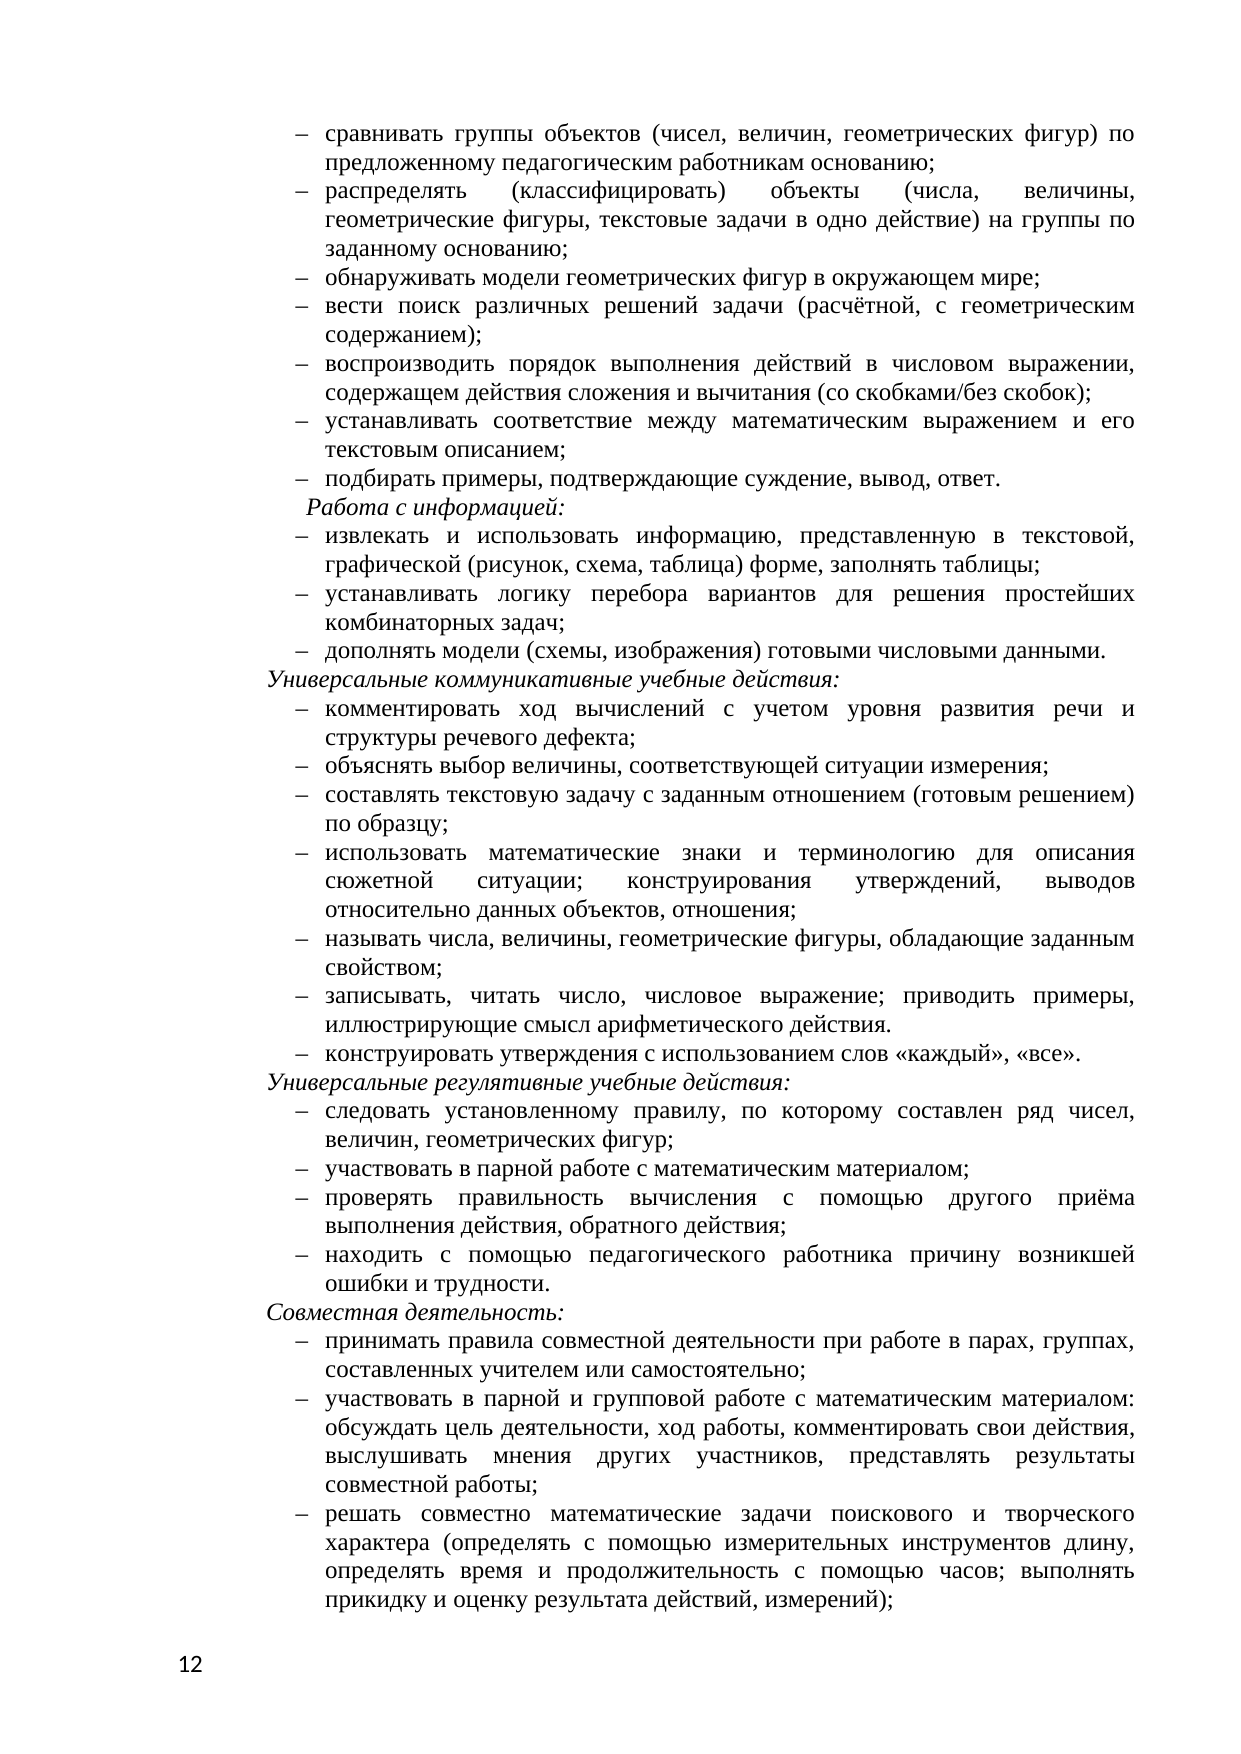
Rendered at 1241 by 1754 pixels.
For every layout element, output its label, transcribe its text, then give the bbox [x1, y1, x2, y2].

list распределять (классифицировать) объекты (числа, величины, геометрические фигуры, текстовые задачи в одно действие) на группы по заданному основанию; [295, 176, 1136, 262]
list извлекать и использовать информацию, представленную в текстовой, графической (рисунок, схема, таблица) форме, заполнять таблицы; [295, 521, 1136, 578]
text Универсальные регулятивные учебные действия: [217, 1067, 1136, 1096]
text Совместная деятельность: [217, 1297, 1136, 1326]
list воспроизводить порядок выполнения действий в числовом выражении, содержащем действия сложения и вычитания (со скобками/без скобок); [295, 348, 1136, 406]
list объяснять выбор величины, соответствующей ситуации измерения; [295, 751, 1136, 779]
text Работа с информацией: [217, 492, 1136, 521]
list решать совместно математические задачи поискового и творческого характера (определять с помощью измерительных инструментов длину, определять время и продолжительность с помощью часов; выполнять прикидку и оценку результата действий, измерений); [295, 1498, 1136, 1613]
list участвовать в парной работе с математическим материалом; [295, 1153, 1136, 1182]
list устанавливать соответствие между математическим выражением и его текстовым описанием; [295, 406, 1136, 463]
list проверять правильность вычисления с помощью другого приёма выполнения действия, обратного действия; [295, 1182, 1136, 1239]
list устанавливать логику перебора вариантов для решения простейших комбинаторных задач; [295, 578, 1136, 636]
list составлять текстовую задачу с заданным отношением (готовым решением) по образцу; [295, 779, 1136, 837]
list следовать установленному правилу, по которому составлен ряд чисел, величин, геометрических фигур; [295, 1096, 1136, 1153]
list конструировать утверждения с использованием слов «каждый», «все». [295, 1038, 1136, 1067]
list участвовать в парной и групповой работе с математическим материалом: обсуждать цель деятельности, ход работы, комментировать свои действия, выслушивать мнения других участников, представлять результаты совместной работы; [295, 1383, 1136, 1498]
list находить с помощью педагогического работника причину возникшей ошибки и трудности. [295, 1239, 1136, 1297]
list записывать, читать число, числовое выражение; приводить примеры, иллюстрирующие смысл арифметического действия. [295, 981, 1136, 1038]
list принимать правила совместной деятельности при работе в парах, группах, составленных учителем или самостоятельно; [295, 1326, 1136, 1383]
list дополнять модели (схемы, изображения) готовыми числовыми данными. [295, 636, 1136, 664]
list называть числа, величины, геометрические фигуры, обладающие заданным свойством; [295, 923, 1136, 981]
list комментировать ход вычислений с учетом уровня развития речи и структуры речевого дефекта; [295, 693, 1136, 751]
list вести поиск различных решений задачи (расчётной, с геометрическим содержанием); [295, 291, 1136, 348]
list сравнивать группы объектов (чисел, величин, геометрических фигур) по предложенному педагогическим работникам основанию; [295, 118, 1136, 176]
list использовать математические знаки и терминологию для описания сюжетной ситуации; конструирования утверждений, выводов относительно данных объектов, отношения; [295, 837, 1136, 923]
list обнаруживать модели геометрических фигур в окружающем мире; [295, 262, 1136, 291]
list подбирать примеры, подтверждающие суждение, вывод, ответ. [295, 463, 1136, 492]
text Универсальные коммуникативные учебные действия: [217, 664, 1136, 693]
